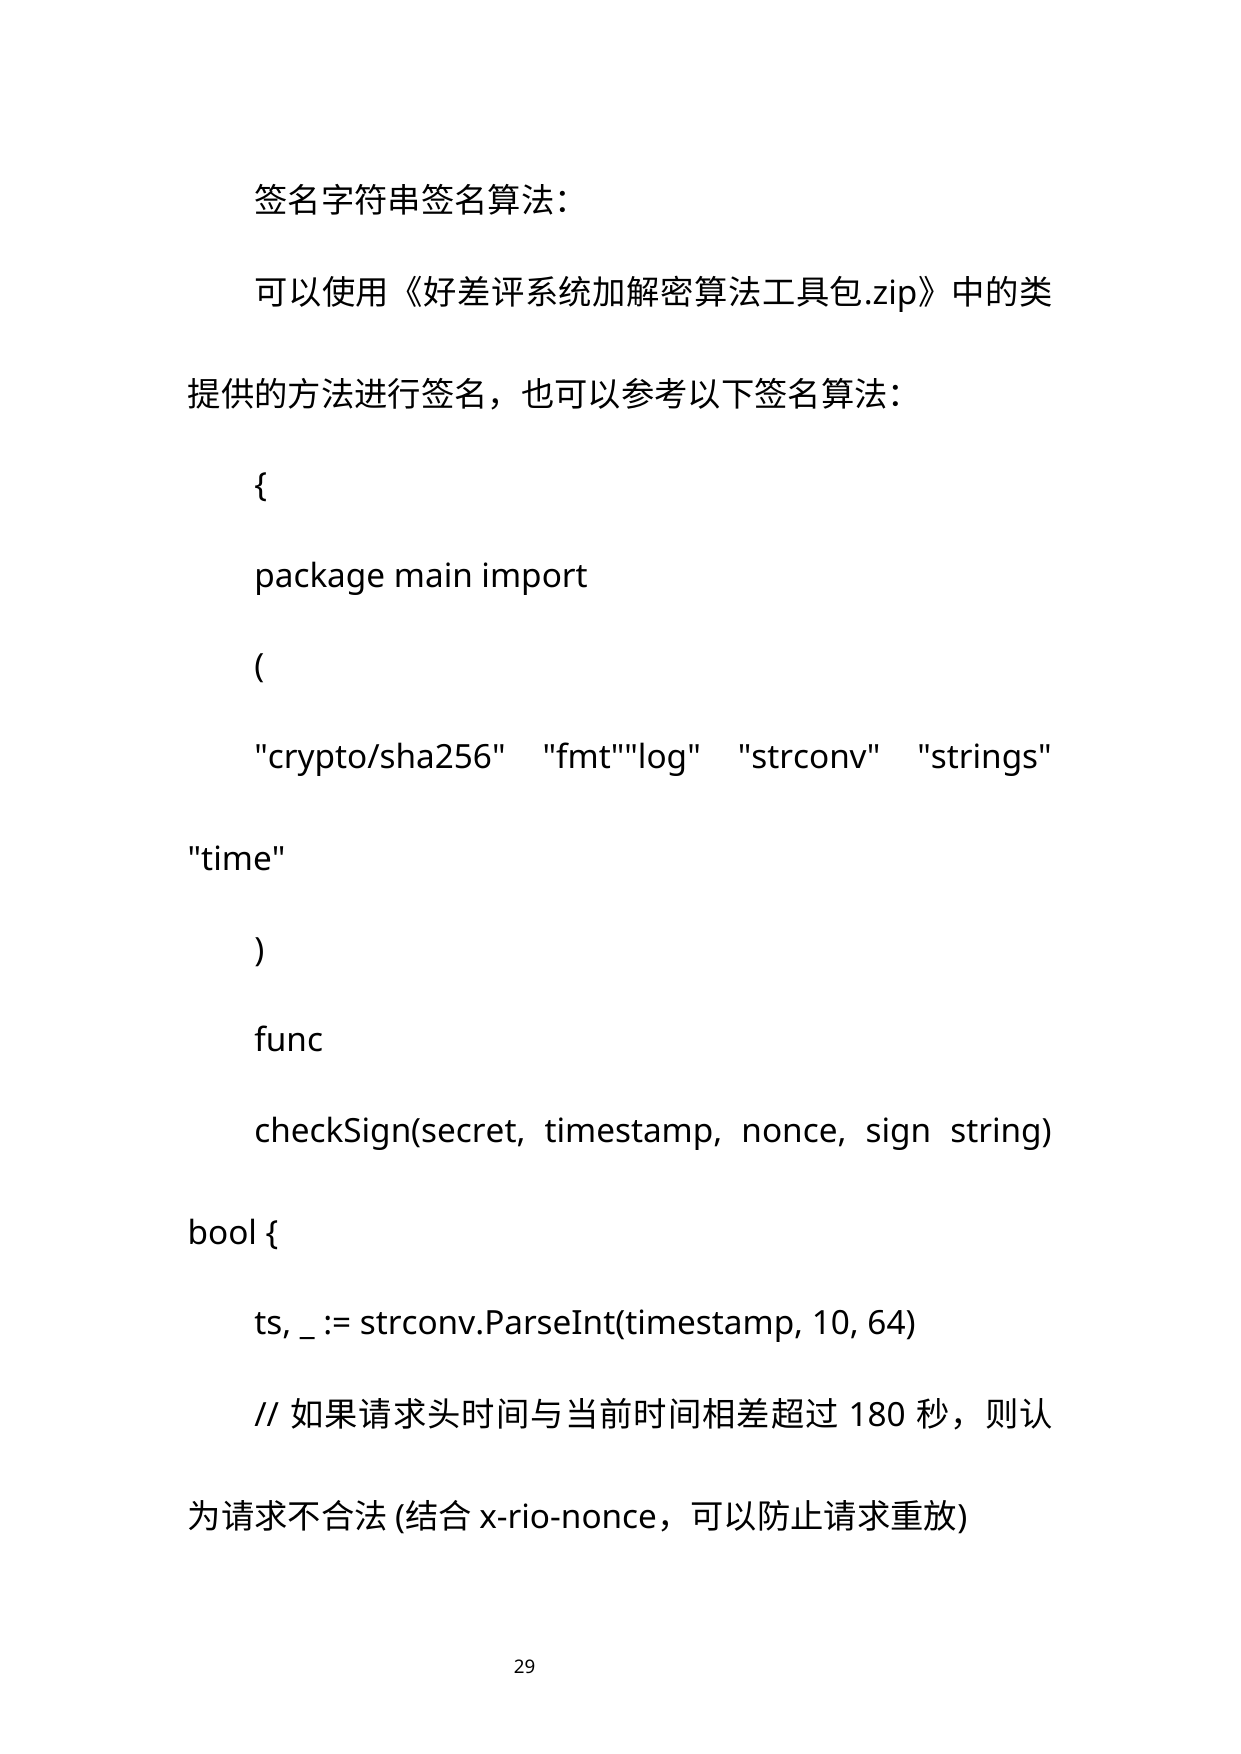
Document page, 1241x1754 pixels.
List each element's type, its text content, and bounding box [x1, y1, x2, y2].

text checkSign(secret, timestamp, nonce, sign string) bool { [187, 1095, 1053, 1265]
text "crypto/sha256" "fmt""log" "strconv" "strings" "time" [187, 722, 1053, 891]
text 可以使用《好差评系统加解密算法工具包.zip》中的类提供的方法进行签名，也可以参考以下签名算法： [187, 256, 1053, 426]
text ( [187, 631, 1053, 699]
text ) [187, 914, 1053, 982]
text { [187, 450, 1053, 518]
text func [187, 1005, 1053, 1073]
text package main import [187, 540, 1053, 608]
text ts, _ := strconv.ParseInt(timestamp, 10, 64) [187, 1288, 1053, 1356]
text 签名字符串签名算法： [187, 164, 1053, 232]
text // 如果请求头时间与当前时间相差超过 180 秒，则认为请求不合法 (结合 x-rio-nonce，可以防止请求重放) [187, 1378, 1053, 1548]
